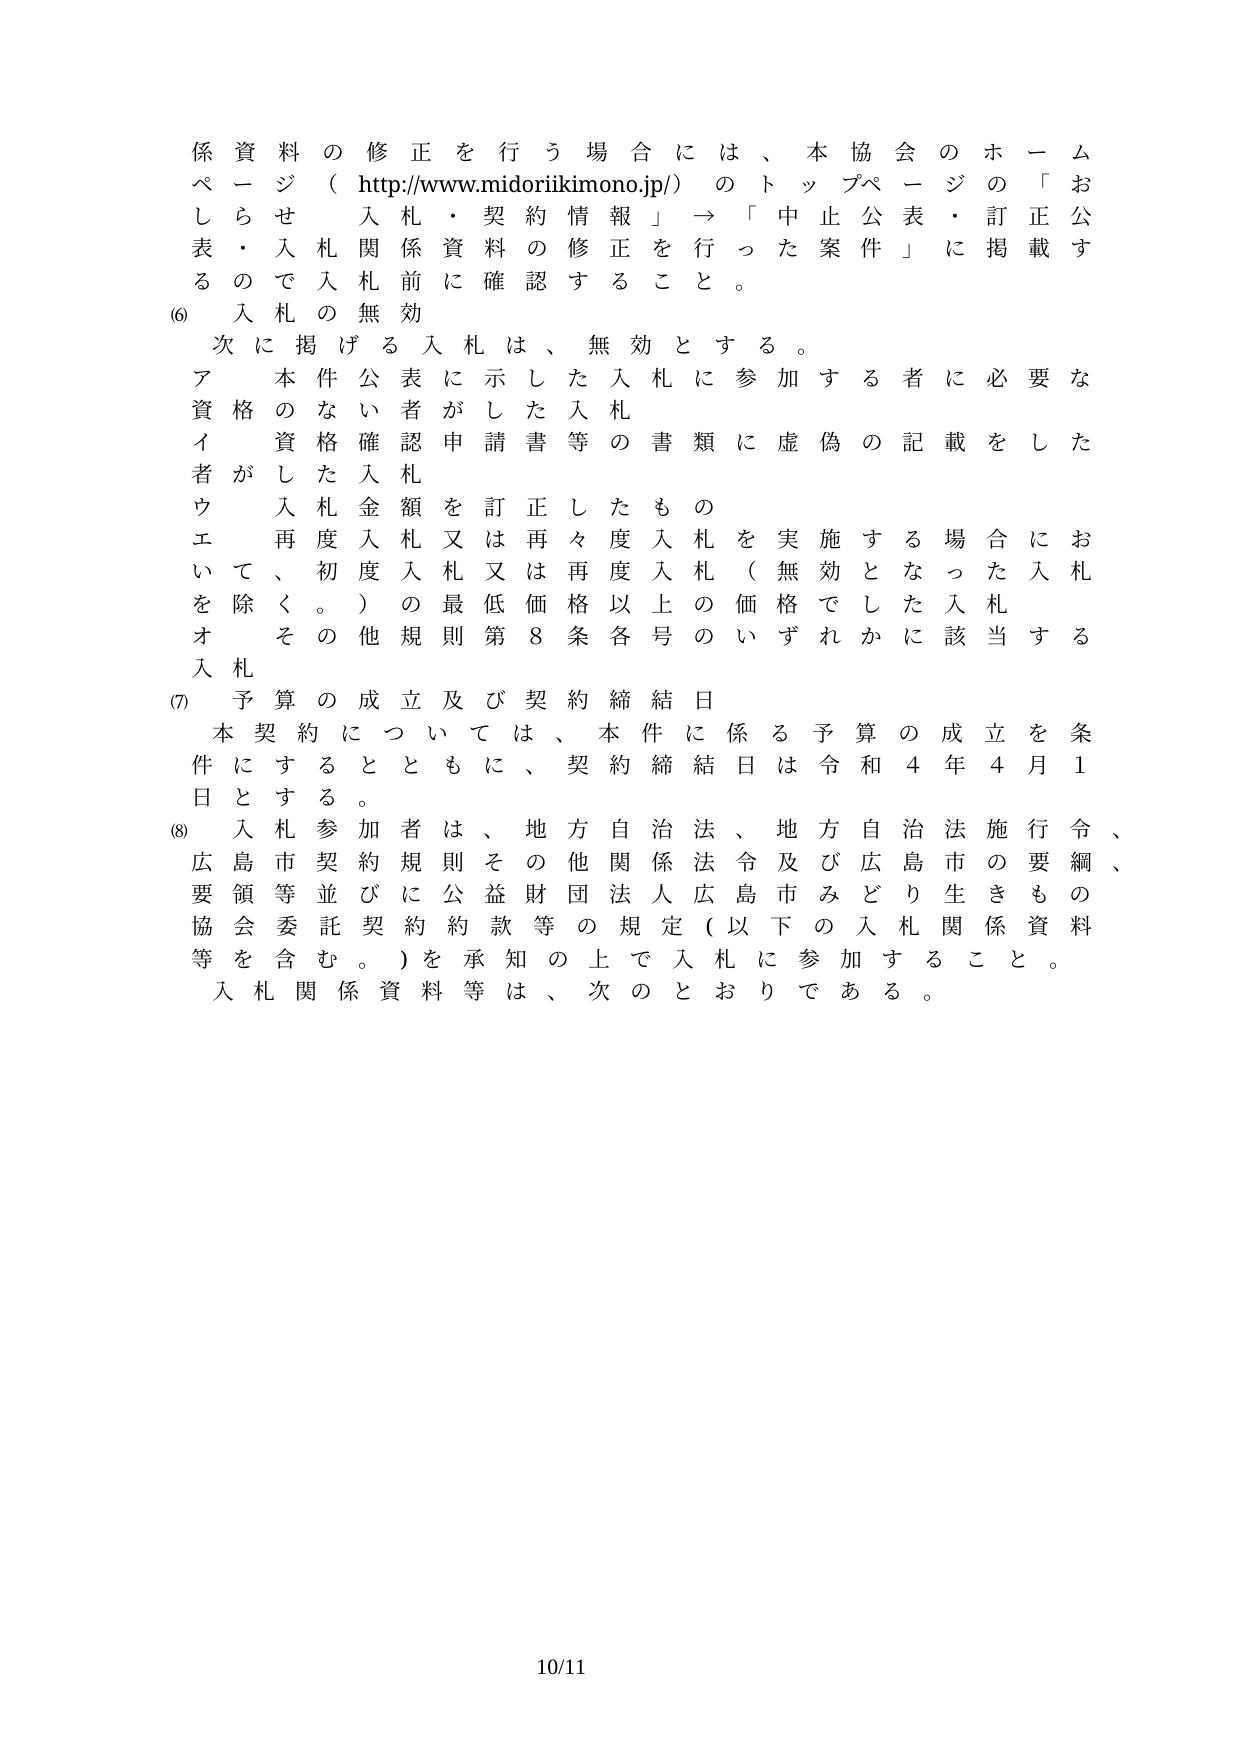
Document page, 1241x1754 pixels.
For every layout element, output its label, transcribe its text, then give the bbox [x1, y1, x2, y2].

text ウ 入札金額を訂正したもの [170, 489, 1112, 522]
text オ その他規則第８条各号のいずれかに該当する入札 [170, 619, 1112, 683]
text 次に掲げる入札は、無効とする。 [170, 328, 1112, 360]
text ⑹ 入札の無効 [149, 296, 1112, 328]
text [170, 134, 1112, 296]
text ア 本件公表に示した入札に参加する者に必要な資格のない者がした入札 [170, 360, 1112, 425]
text ⑺ 予算の成立及び契約締結日 [128, 683, 1112, 716]
text 本契約については、本件に係る予算の成立を条件にするとともに、契約締結日は令和４年４月１日とする。 [170, 716, 1112, 812]
text イ 資格確認申請書等の書類に虚偽の記載をした者がした入札 [170, 425, 1112, 489]
text エ 再度入札又は再々度入札を実施する場合において、初度入札又は再度入札（無効となった入札を除く。）の最低価格以上の価格でした入札 [170, 522, 1112, 619]
text ⑻ 入札参加者は、地方自治法、地方自治法施行令、広島市契約規則その他関係法令及び広島市の要綱、要領等並びに公益財団法人広島市みどり生きもの協会委託契約約款等の規定(以下の入札関係資料等を含む。)を承知の上で入札に参加すること。 [149, 812, 1112, 974]
text 入札関係資料等は、次のとおりである。 [170, 974, 1112, 1006]
